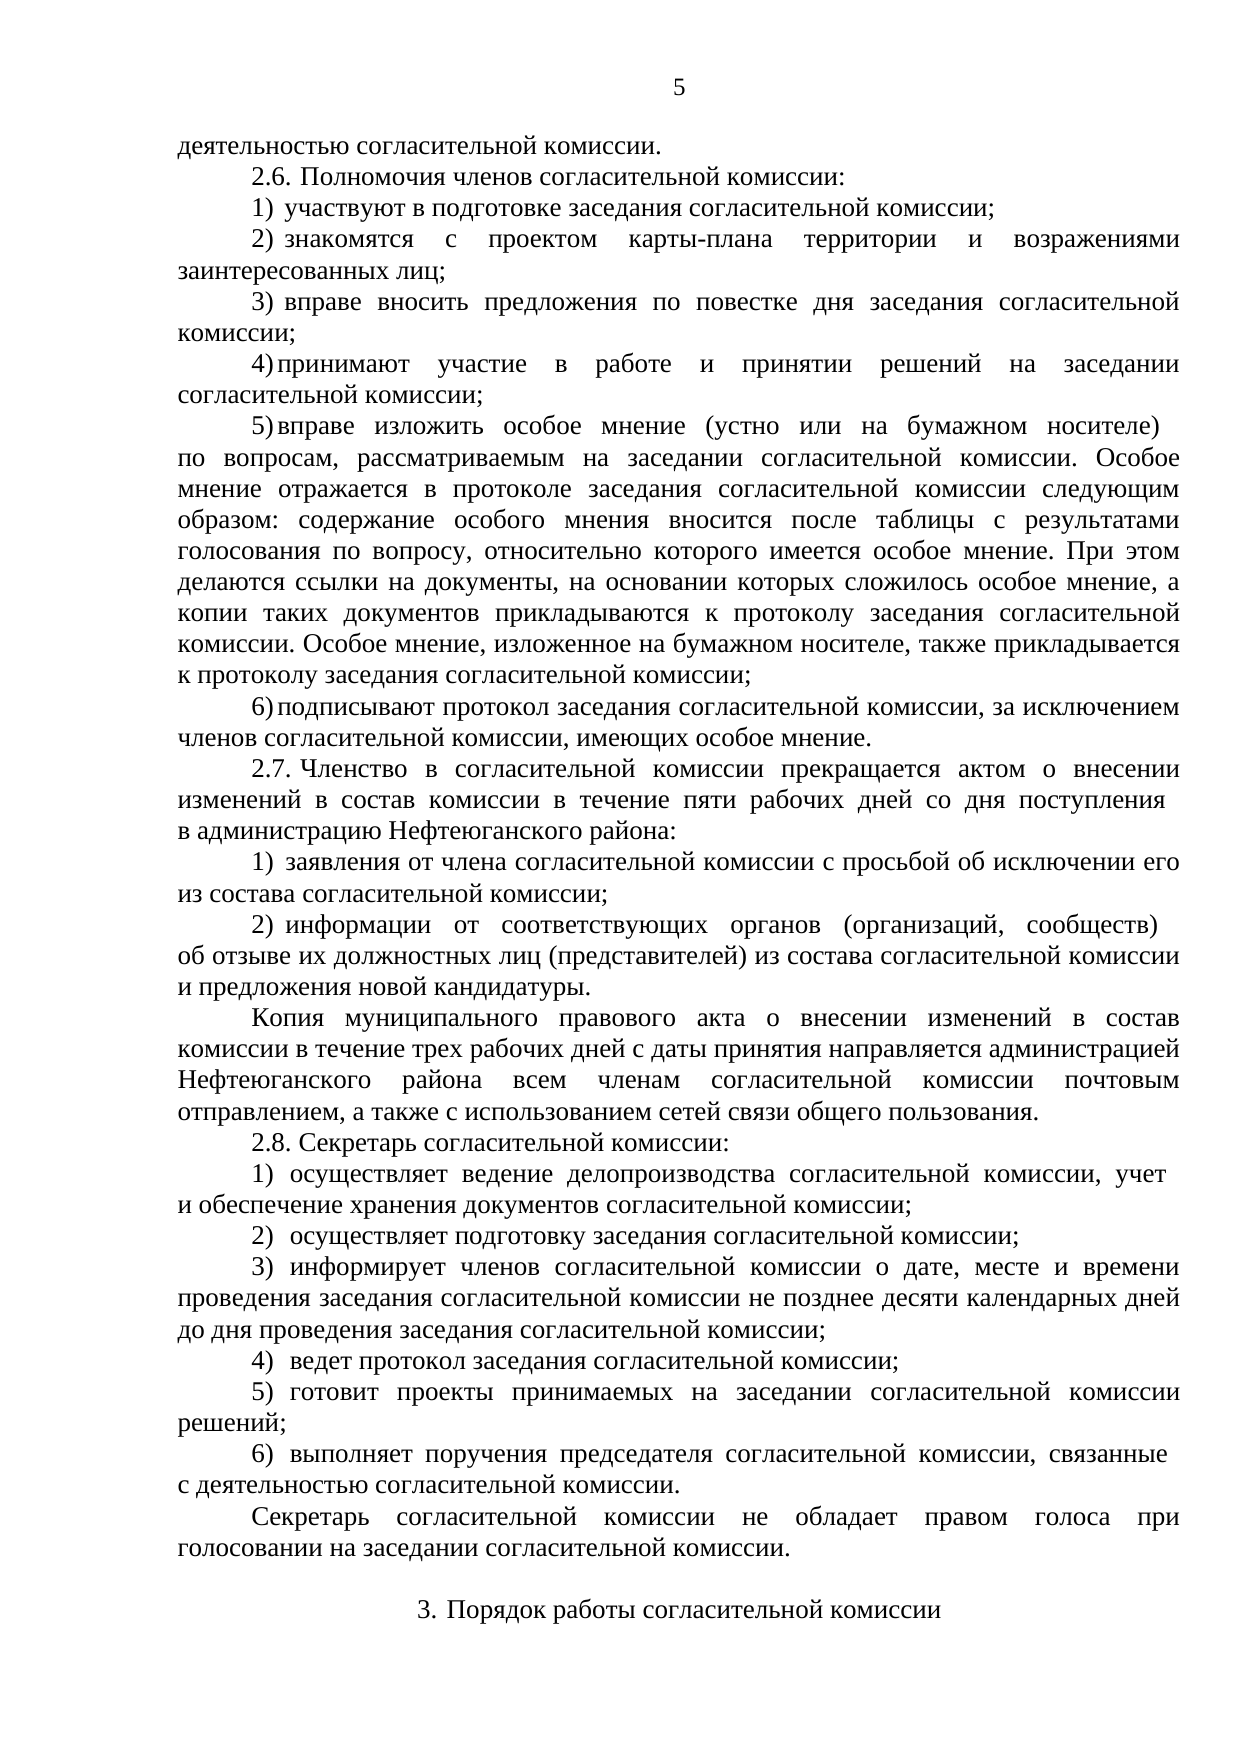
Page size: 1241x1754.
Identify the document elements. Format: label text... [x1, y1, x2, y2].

list осуществляет ведение делопроизводства согласительной комиссии, учет и обеспечение хранения документов согласительной комиссии; [177, 1157, 1181, 1219]
text Секретарь согласительной комиссии не обладает правом голоса при голосовании на заседании согласительной комиссии. [177, 1499, 1181, 1562]
list принимают участие в работе и принятии решений на заседании согласительной комиссии; [177, 347, 1181, 409]
list вправе вносить предложения по повестке дня заседания согласительной комиссии; [177, 285, 1181, 347]
list информации от соответствующих органов (организаций, сообществ) об отзыве их должностных лиц (представителей) из состава согласительной комиссии и предложения новой кандидатуры. [177, 908, 1181, 1001]
list Порядок работы согласительной комиссии [177, 1593, 1181, 1624]
list осуществляет подготовку заседания согласительной комиссии; [177, 1219, 1181, 1250]
list выполняет поручения председателя согласительной комиссии, связанные с деятельностью согласительной комиссии. [177, 1437, 1181, 1499]
text Копия муниципального правового акта о внесении изменений в состав комиссии в течение трех рабочих дней с даты принятия направляется администрацией Нефтеюганского района всем членам согласительной комиссии почтовым отправлением, а также с использованием сетей связи общего пользования. [177, 1001, 1181, 1126]
list информирует членов согласительной комиссии о дате, месте и времени проведения заседания согласительной комиссии не позднее десяти календарных дней до дня проведения заседания согласительной комиссии; [177, 1250, 1181, 1344]
list ведет протокол заседания согласительной комиссии; [177, 1344, 1181, 1375]
list Полномочия членов согласительной комиссии: [177, 160, 1181, 191]
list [177, 129, 1181, 160]
list вправе изложить особое мнение (устно или на бумажном носителе) по вопросам, рассматриваемым на заседании согласительной комиссии. Особое мнение отражается в протоколе заседания согласительной комиссии следующим образом: содержание особого мнения вносится после таблицы с результатами голосования по вопросу, относительно которого имеется особое мнение. При этом делаются ссылки на документы, на основании которых сложилось особое мнение, а копии таких документов прикладываются к протоколу заседания согласительной комиссии. Особое мнение, изложенное на бумажном носителе, также прикладывается к протоколу заседания согласительной комиссии; [177, 409, 1181, 690]
list Секретарь согласительной комиссии: [177, 1126, 1181, 1157]
list знакомятся с проектом карты-плана территории и возражениями заинтересованных лиц; [177, 223, 1181, 285]
list подписывают протокол заседания согласительной комиссии, за исключением членов согласительной комиссии, имеющих особое мнение. [177, 690, 1181, 752]
list Членство в согласительной комиссии прекращается актом о внесении изменений в состав комиссии в течение пяти рабочих дней со дня поступления в администрацию Нефтеюганского района: [177, 752, 1181, 846]
list участвуют в подготовке заседания согласительной комиссии; [177, 191, 1181, 223]
list заявления от члена согласительной комиссии с просьбой об исключении его из состава согласительной комиссии; [177, 846, 1181, 908]
list готовит проекты принимаемых на заседании согласительной комиссии решений; [177, 1375, 1181, 1437]
